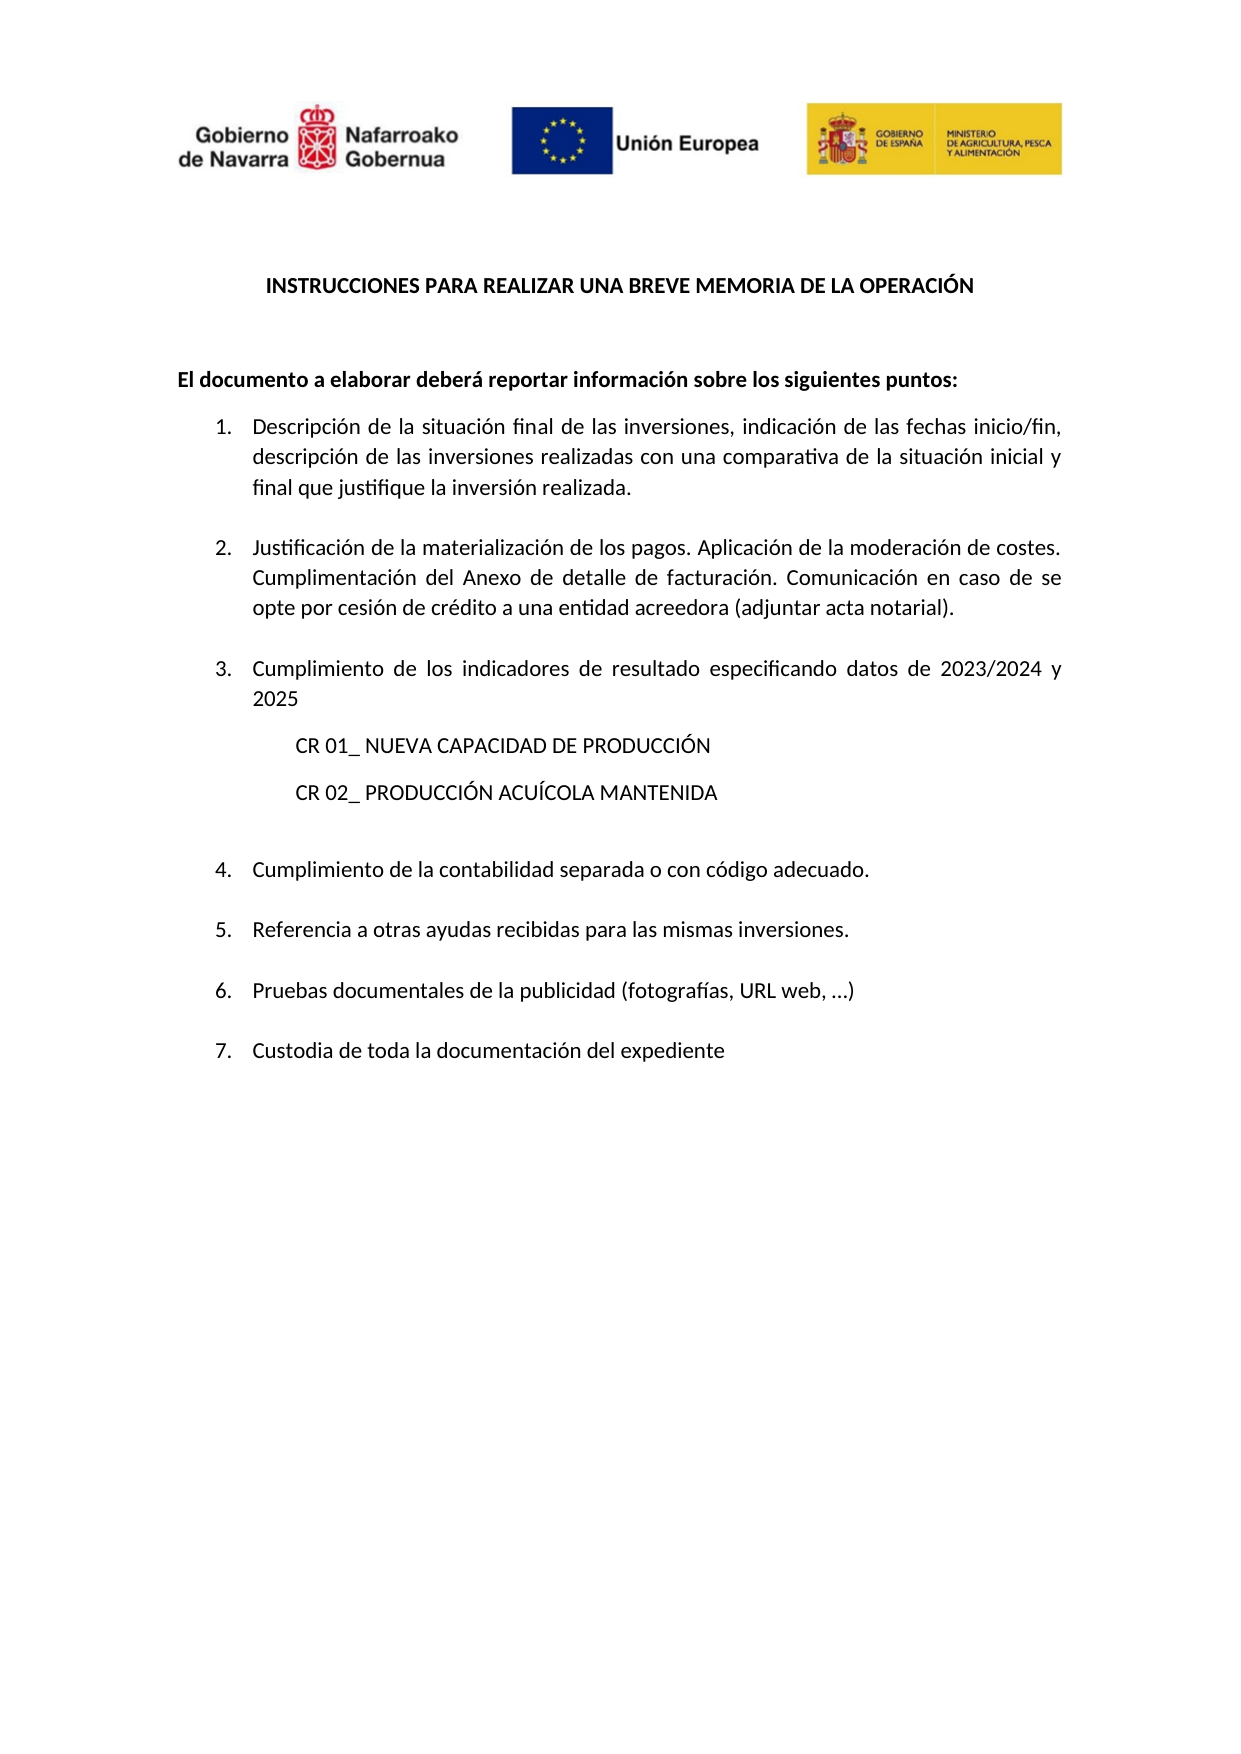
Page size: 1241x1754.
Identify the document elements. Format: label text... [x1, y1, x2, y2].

text CR 01_ NUEVA CAPACIDAD DE PRODUCCIÓN [295, 731, 1063, 759]
text CR 02_ PRODUCCIÓN ACUÍCOLA MANTENIDA [295, 778, 1063, 806]
list Descripción de la situación final de las inversiones, indicación de las fechas inicio/fin, descripción de las inversiones realizadas con una comparativa de la situación inicial y final que justifique la inversión realizada. [215, 412, 1063, 501]
list Custodia de toda la documentación del expediente [215, 1036, 1063, 1064]
list Cumplimiento de los indicadores de resultado especificando datos de 2023/2024 y 2025 [215, 654, 1063, 712]
picture [177, 101, 1063, 178]
text El documento a elaborar deberá reportar información sobre los siguientes puntos: [177, 365, 1063, 393]
list Referencia a otras ayudas recibidas para las mismas inversiones. [215, 915, 1063, 943]
list Pruebas documentales de la publicidad (fotografías, URL web, …) [215, 976, 1063, 1004]
list Cumplimiento de la contabilidad separada o con código adecuado. [215, 855, 1063, 883]
list Justificación de la materialización de los pagos. Aplicación de la moderación de costes. Cumplimentación del Anexo de detalle de facturación. Comunicación en caso de se opte por cesión de crédito a una entidad acreedora (adjuntar acta notarial). [215, 533, 1063, 621]
text INSTRUCCIONES PARA REALIZAR UNA BREVE MEMORIA DE LA OPERACIÓN [177, 272, 1063, 299]
